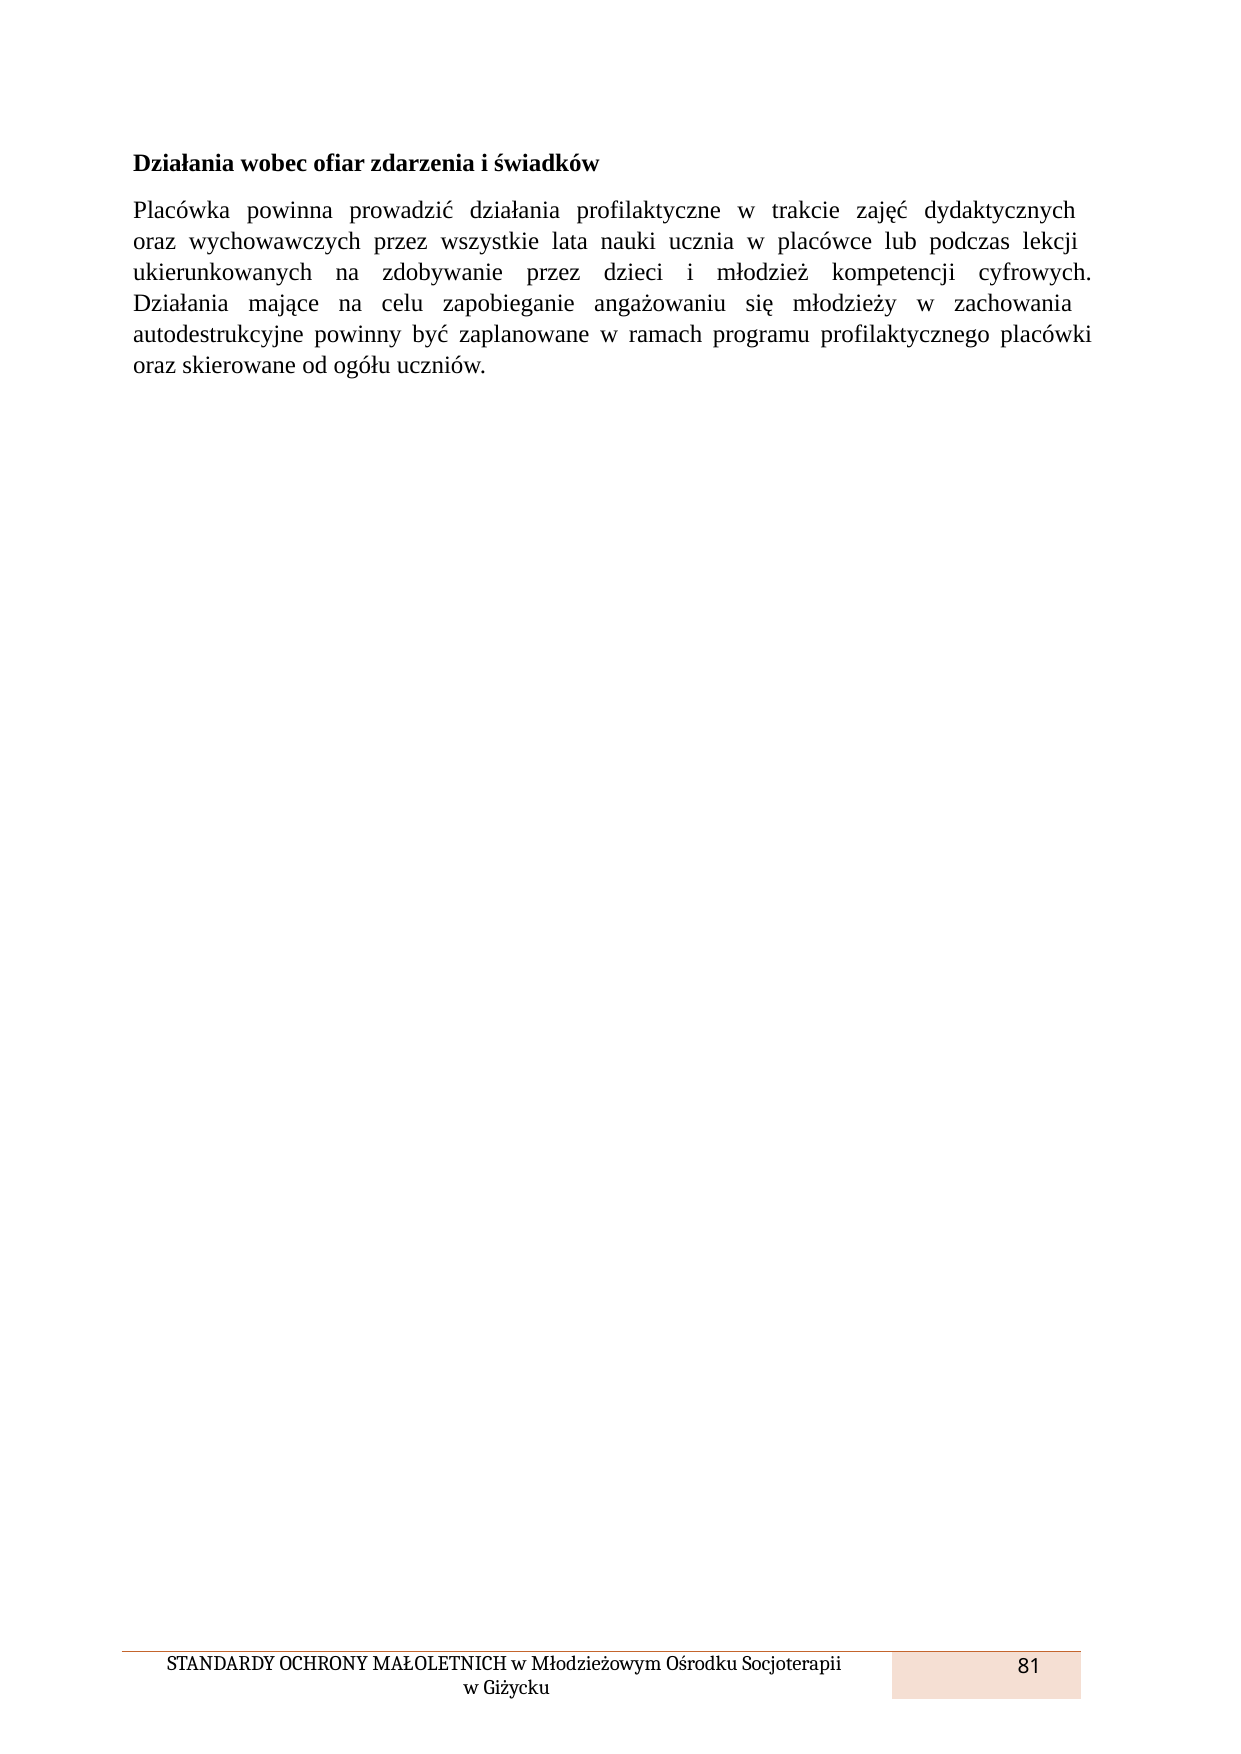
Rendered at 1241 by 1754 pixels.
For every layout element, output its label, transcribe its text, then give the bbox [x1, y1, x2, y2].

text Placówka powinna prowadzić działania profilaktyczne w trakcie zajęć dydaktycznych oraz wychowawczych przez wszystkie lata nauki ucznia w placówce lub podczas lekcji ukierunkowanych na zdobywanie przez dzieci i młodzież kompetencji cyfrowych. Działania mające na celu zapobieganie angażowaniu się młodzieży w zachowania autodestrukcyjne powinny być zaplanowane w ramach programu profilaktycznego placówki oraz skierowane od ogółu uczniów. [133, 195, 1093, 379]
text Działania wobec ofiar zdarzenia i świadków [133, 148, 1093, 176]
